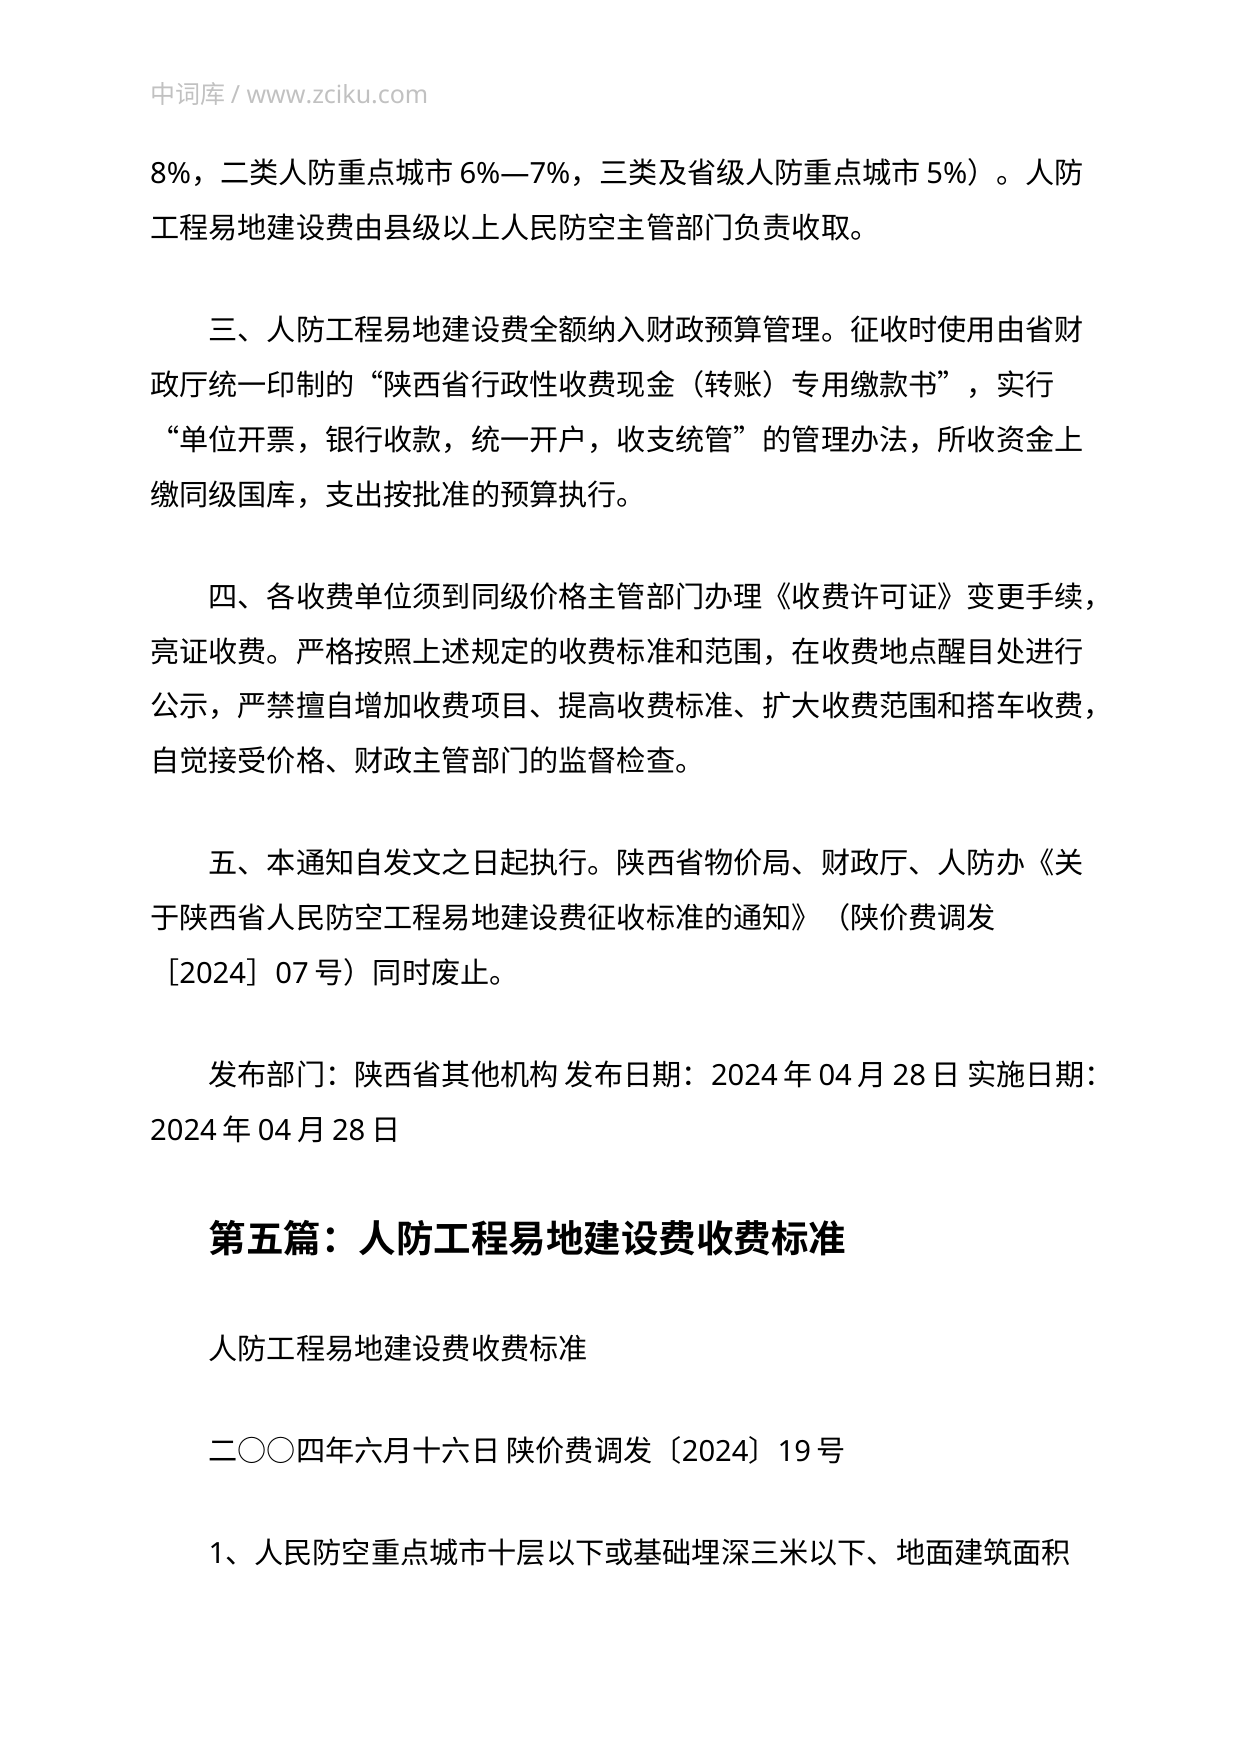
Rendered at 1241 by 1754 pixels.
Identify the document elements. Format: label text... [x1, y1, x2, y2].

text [150, 150, 1090, 247]
text 人防工程易地建设费收费标准 [150, 1326, 1090, 1368]
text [150, 1529, 1090, 1572]
text 三、人防工程易地建设费全额纳入财政预算管理。征收时使用由省财政厅统一印制的“陕西省行政性收费现金（转账）专用缴款书”，实行“单位开票，银行收款，统一开户，收支统管”的管理办法，所收资金上缴同级国库，支出按批准的预算执行。 [150, 307, 1090, 514]
text 发布部门：陕西省其他机构 发布日期：2024年04月28日 实施日期：2024年04月28日 [150, 1051, 1090, 1149]
text 二○○四年六月十六日 陕价费调发〔2024〕19号 [150, 1428, 1090, 1470]
text 五、本通知自发文之日起执行。陕西省物价局、财政厅、人防办《关于陕西省人民防空工程易地建设费征收标准的通知》（陕价费调发［2024］07号）同时废止。 [150, 840, 1090, 992]
text 四、各收费单位须到同级价格主管部门办理《收费许可证》变更手续，亮证收费。严格按照上述规定的收费标准和范围，在收费地点醒目处进行公示，严禁擅自增加收费项目、提高收费标准、扩大收费范围和搭车收费，自觉接受价格、财政主管部门的监督检查。 [150, 573, 1090, 780]
text 第五篇：人防工程易地建设费收费标准 [150, 1208, 1090, 1263]
